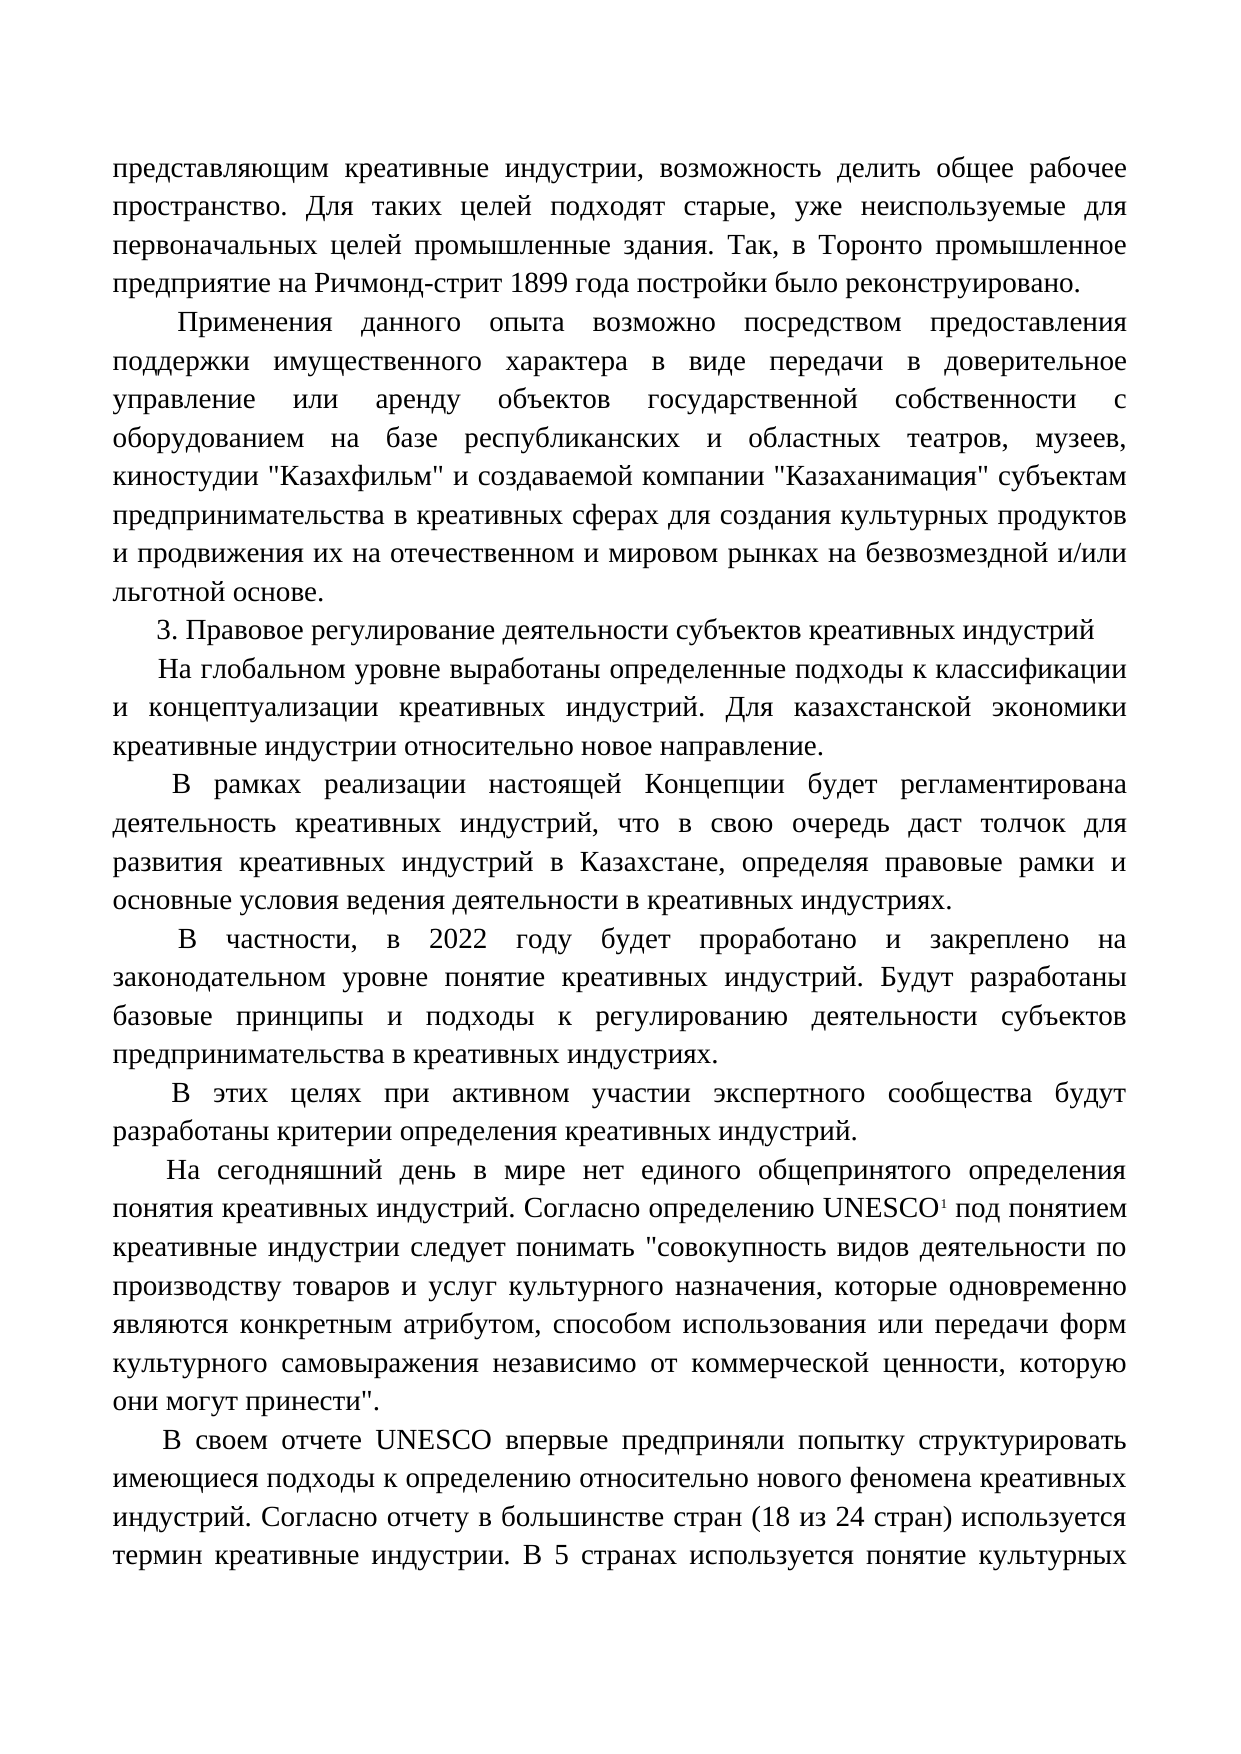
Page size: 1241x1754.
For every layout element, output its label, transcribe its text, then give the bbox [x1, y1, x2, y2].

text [112, 150, 1128, 299]
text На глобальном уровне выработаны определенные подходы к классификации и концептуализации креативных индустрий. Для казахстанской экономики креативные индустрии относительно новое направление. [112, 651, 1128, 762]
text 3. Правовое регулирование деятельности субъектов креативных индустрий [112, 612, 1128, 646]
text В этих целях при активном участии экспертного сообщества будут разработаны критерии определения креативных индустрий. [112, 1075, 1128, 1147]
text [112, 1422, 1128, 1571]
text В рамках реализации настоящей Концепции будет регламентирована деятельность креативных индустрий, что в свою очередь даст толчок для развития креативных индустрий в Казахстане, определяя правовые рамки и основные условия ведения деятельности в креативных индустриях. [112, 767, 1128, 916]
text Применения данного опыта возможно посредством предоставления поддержки имущественного характера в виде передачи в доверительное управление или аренду объектов государственной собственности с оборудованием на базе республиканских и областных театров, музеев, киностудии "Казахфильм" и создаваемой компании "Казаханимация" субъектам предпринимательства в креативных сферах для создания культурных продуктов и продвижения их на отечественном и мировом рынках на безвозмездной и/или льготной основе. [112, 304, 1128, 607]
text На сегодняшний день в мире нет единого общепринятого определения понятия креативных индустрий. Согласно определению UNESCO1 под понятием креативные индустрии следует понимать "совокупность видов деятельности по производству товаров и услуг культурного назначения, которые одновременно являются конкретным атрибутом, способом использования или передачи форм культурного самовыражения независимо от коммерческой ценности, которую они могут принести". [112, 1152, 1128, 1417]
text В частности, в 2022 году будет проработано и закреплено на законодательном уровне понятие креативных индустрий. Будут разработаны базовые принципы и подходы к регулированию деятельности субъектов предпринимательства в креативных индустриях. [112, 921, 1128, 1070]
